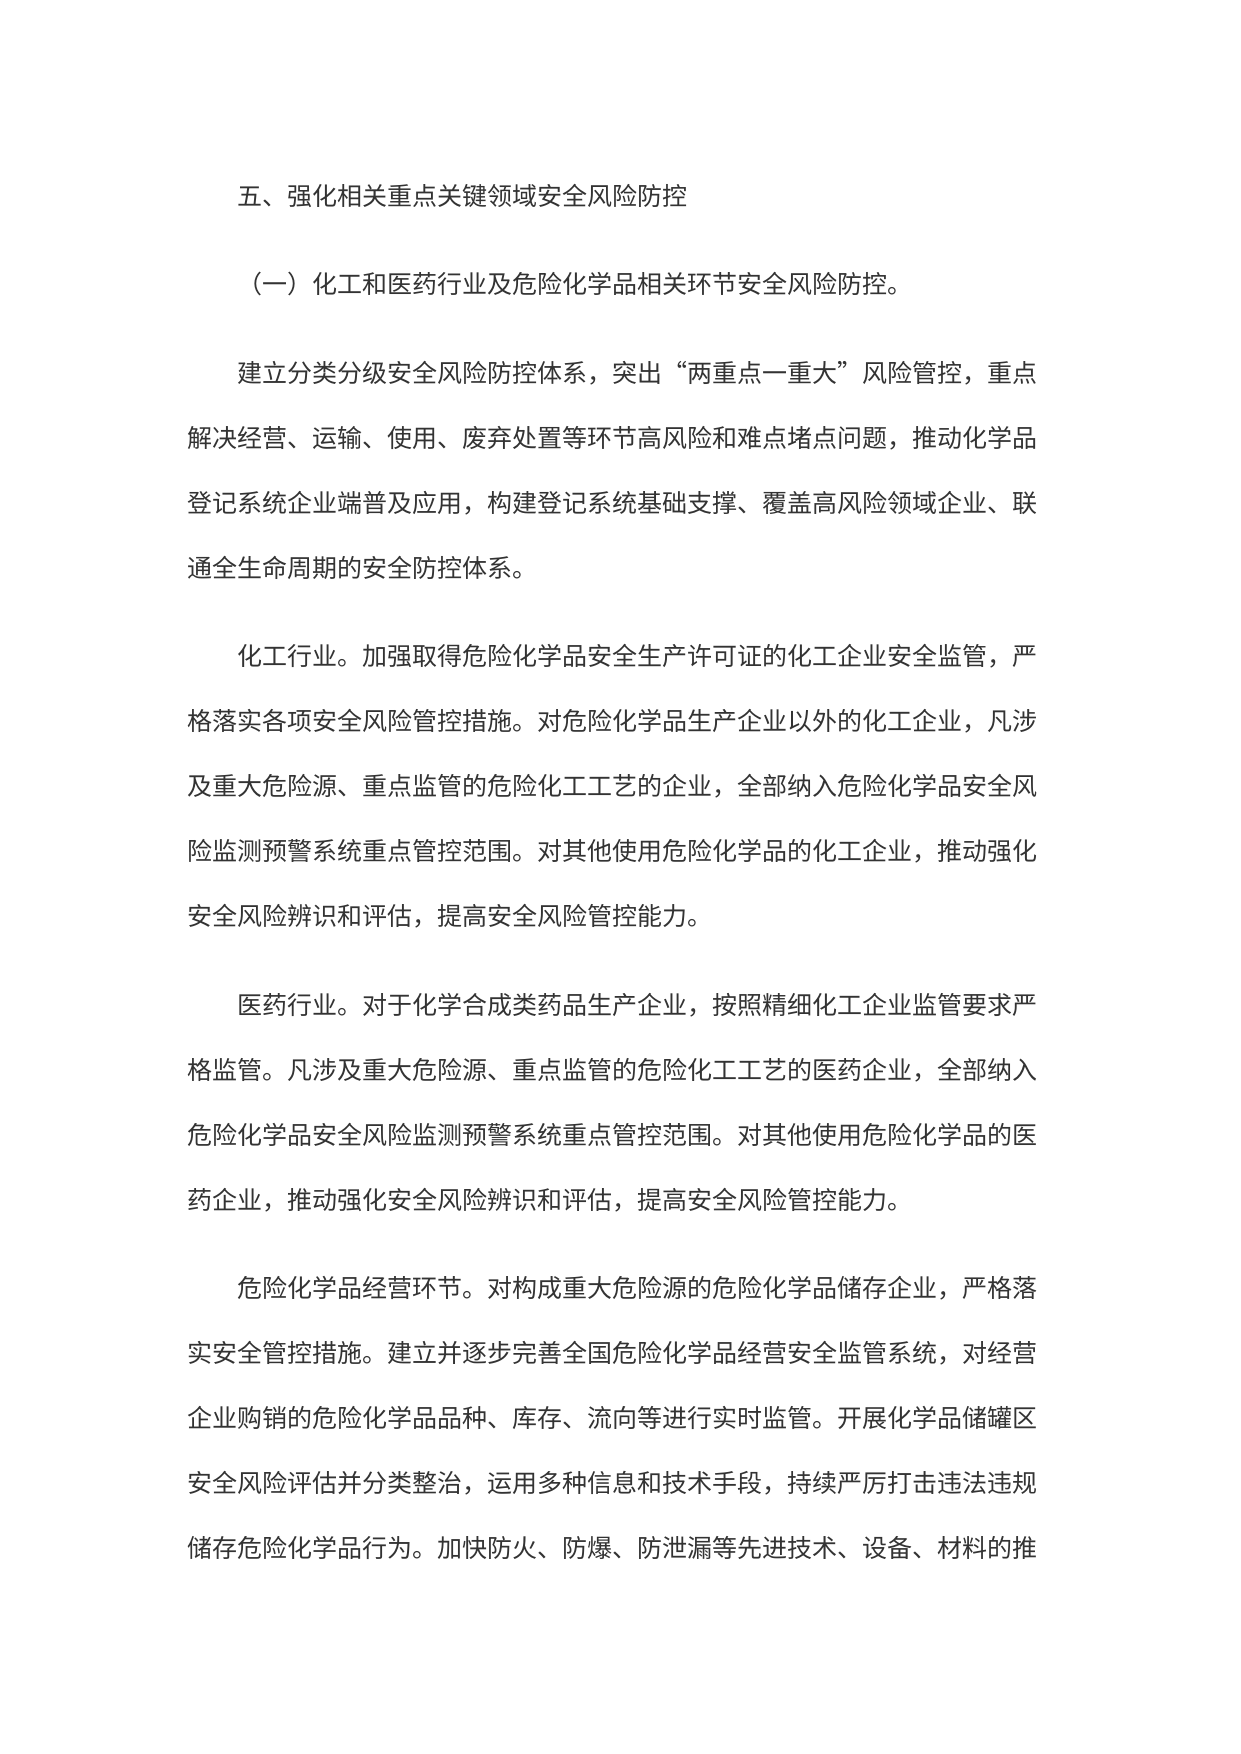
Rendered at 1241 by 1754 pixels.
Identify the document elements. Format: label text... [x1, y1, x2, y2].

text 医药行业。对于化学合成类药品生产企业，按照精细化工企业监管要求严格监管。凡涉及重大危险源、重点监管的危险化工工艺的医药企业，全部纳入危险化学品安全风险监测预警系统重点管控范围。对其他使用危险化学品的医药企业，推动强化安全风险辨识和评估，提高安全风险管控能力。 [187, 971, 1053, 1231]
text 五、强化相关重点关键领域安全风险防控 [187, 162, 1053, 227]
text 化工行业。加强取得危险化学品安全生产许可证的化工企业安全监管，严格落实各项安全风险管控措施。对危险化学品生产企业以外的化工企业，凡涉及重大危险源、重点监管的危险化工工艺的企业，全部纳入危险化学品安全风险监测预警系统重点管控范围。对其他使用危险化学品的化工企业，推动强化安全风险辨识和评估，提高安全风险管控能力。 [187, 622, 1053, 947]
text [187, 1254, 1053, 1579]
text 建立分类分级安全风险防控体系，突出“两重点一重大”风险管控，重点解决经营、运输、使用、废弃处置等环节高风险和难点堵点问题，推动化学品登记系统企业端普及应用，构建登记系统基础支撑、覆盖高风险领域企业、联通全生命周期的安全防控体系。 [187, 339, 1053, 599]
text （一）化工和医药行业及危险化学品相关环节安全风险防控。 [187, 250, 1053, 315]
